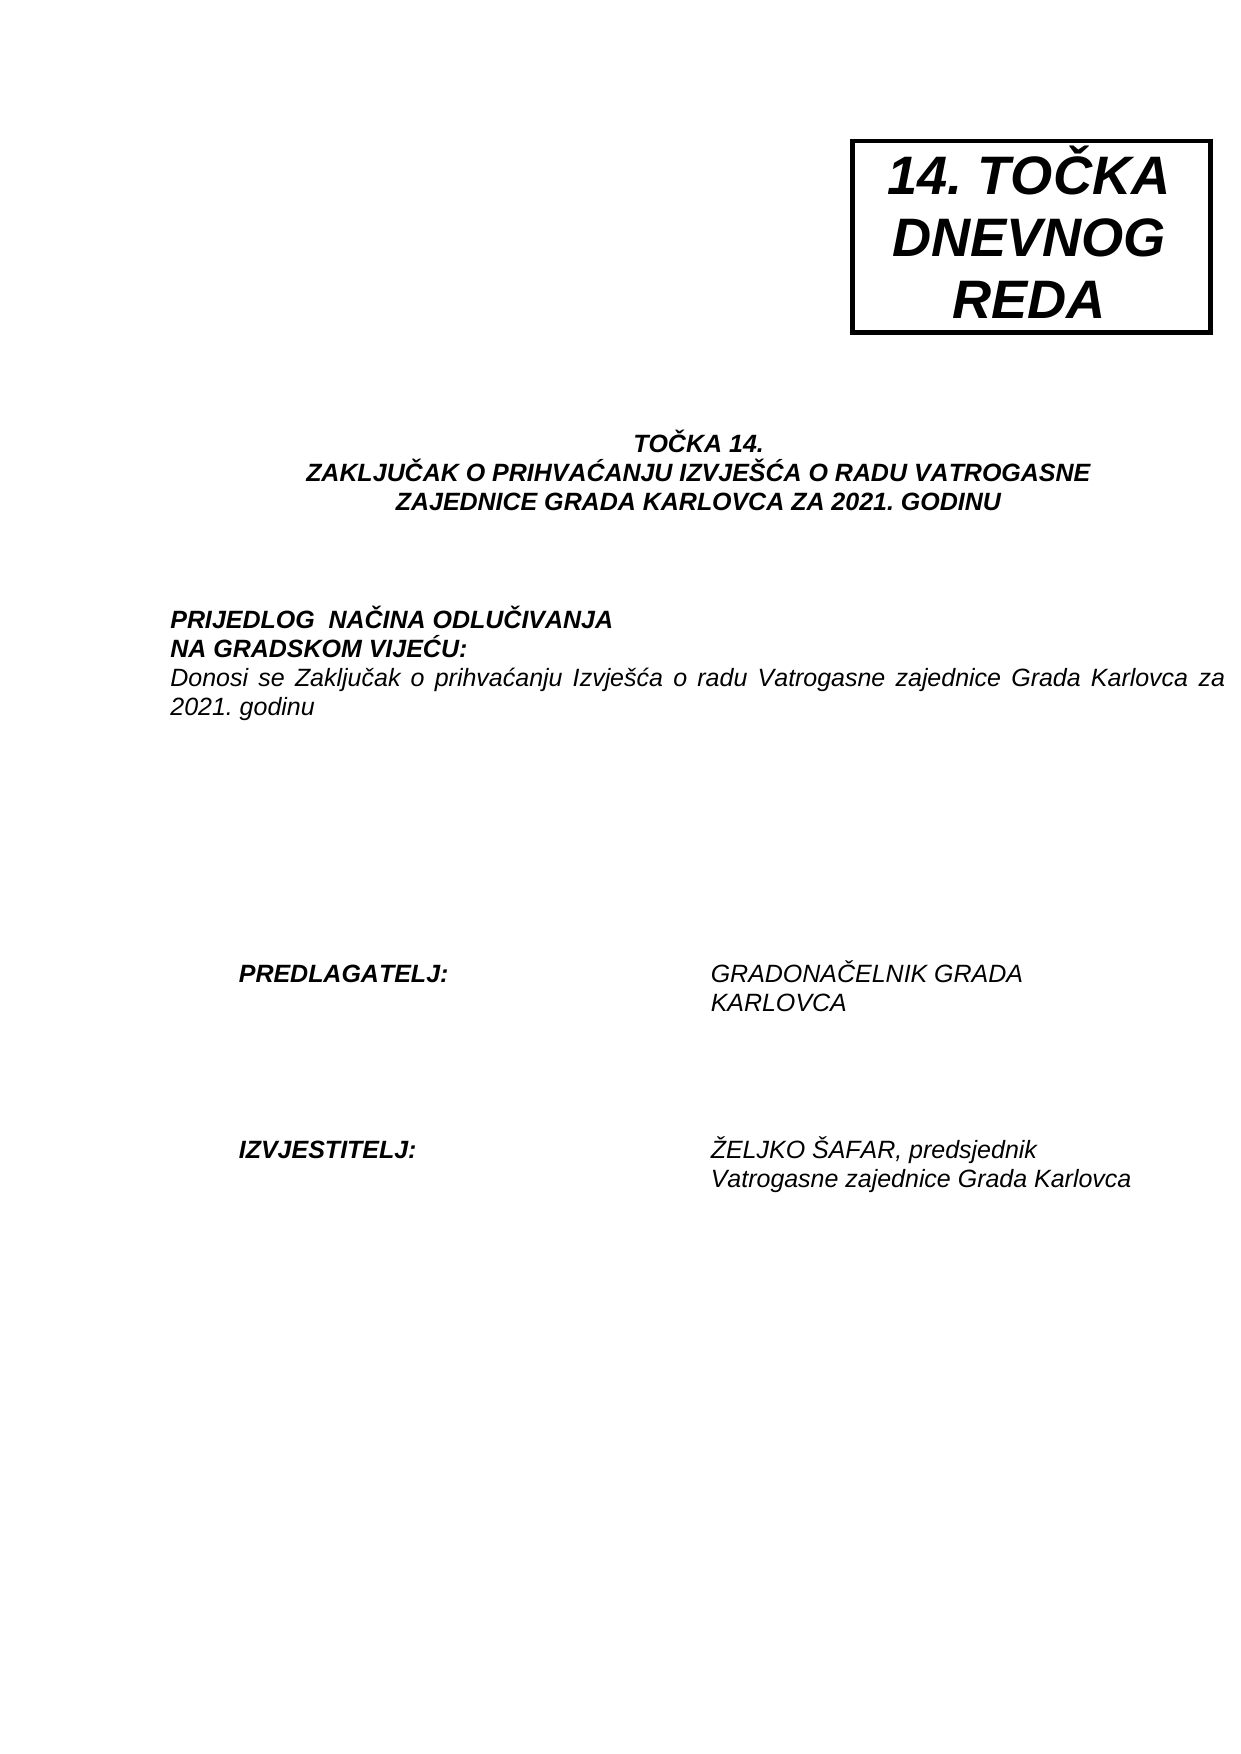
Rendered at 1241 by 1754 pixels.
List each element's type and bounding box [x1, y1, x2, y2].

table_cell [148, 94, 1240, 1623]
